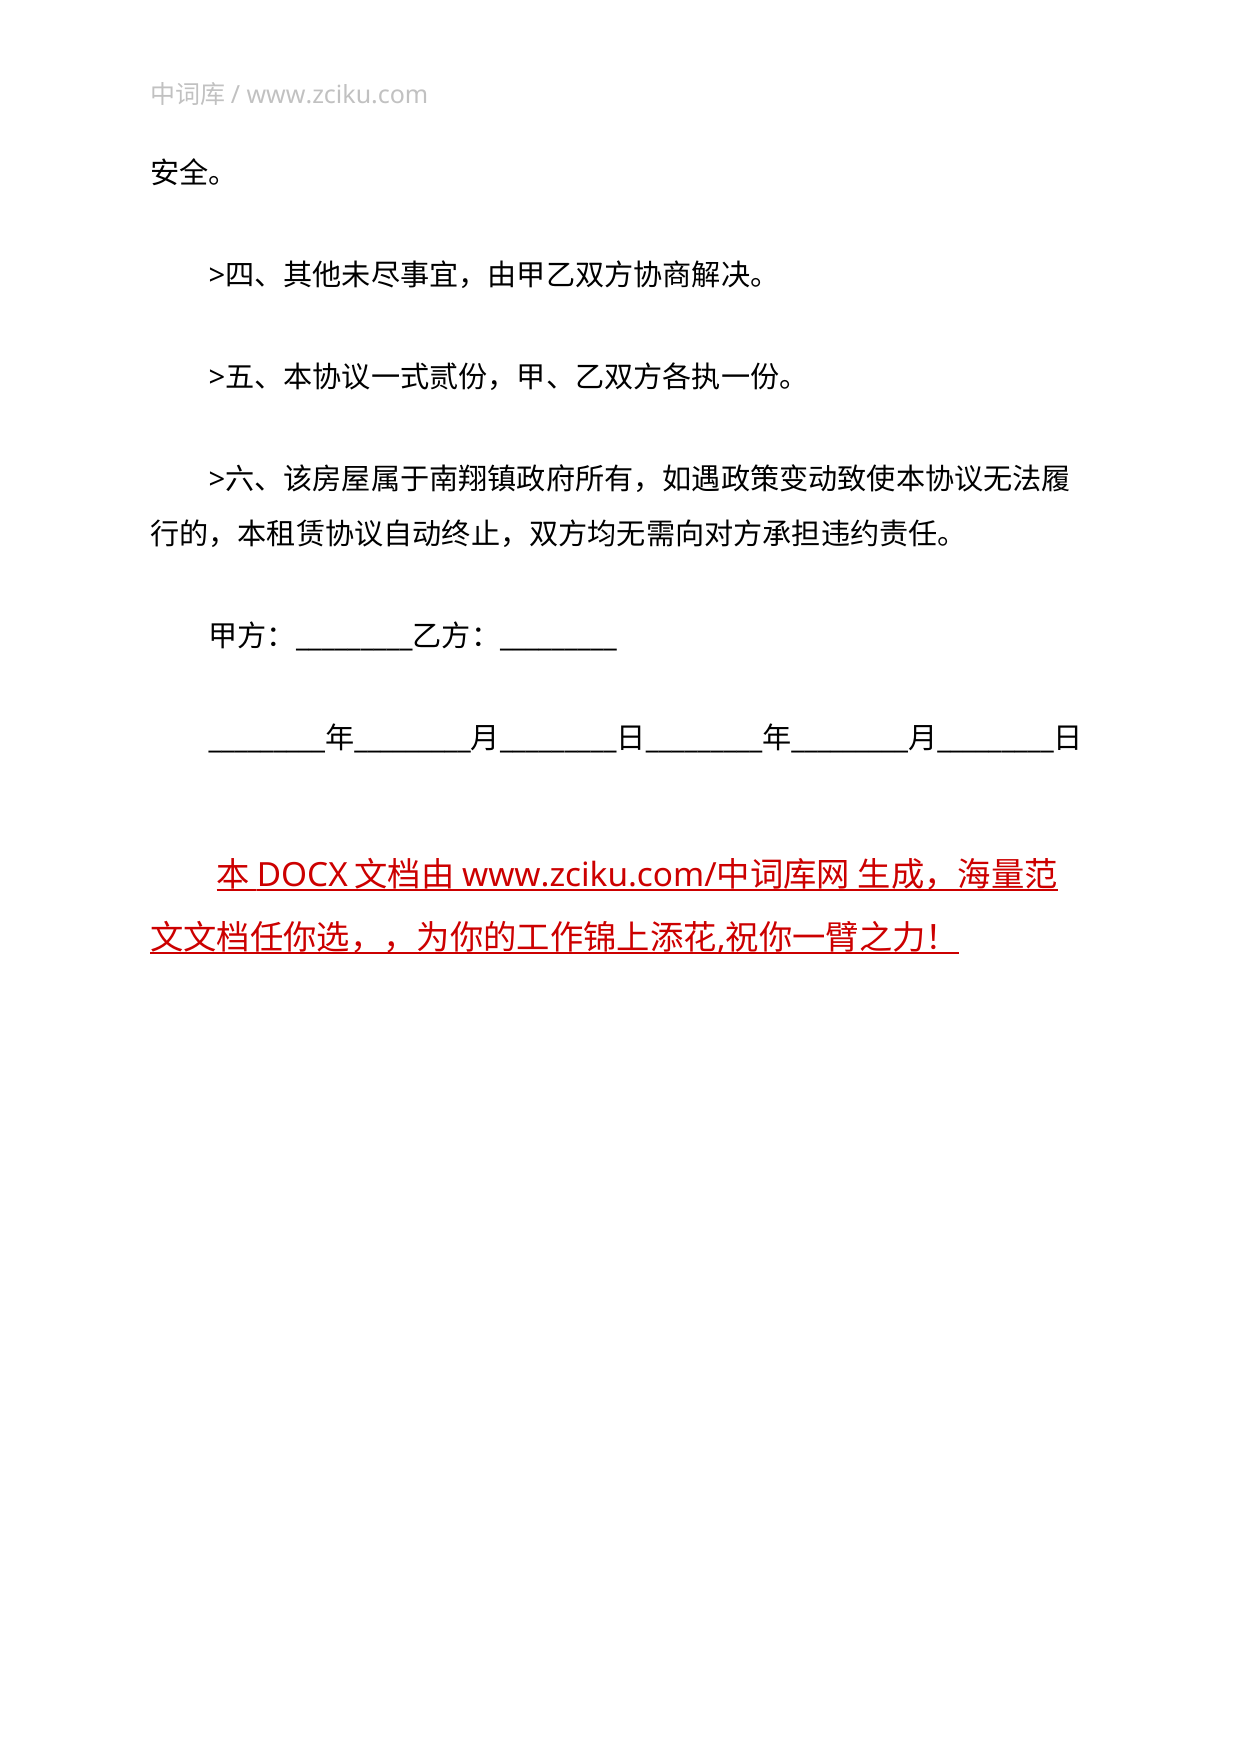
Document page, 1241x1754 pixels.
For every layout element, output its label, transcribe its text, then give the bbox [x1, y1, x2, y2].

text 甲方：_________乙方：_________ [150, 612, 1090, 655]
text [150, 150, 1090, 192]
text >六、该房屋属于南翔镇政府所有，如遇政策变动致使本协议无法履行的，本租赁协议自动终止，双方均无需向对方承担违约责任。 [150, 456, 1090, 553]
text >五、本协议一式贰份，甲、乙双方各执一份。 [150, 354, 1090, 396]
text 本DOCX文档由 www.zciku.com/中词库网 生成，海量范文文档任你选，，为你的工作锦上添花,祝你一臂之力！ [150, 848, 1090, 959]
text >四、其他未尽事宜，由甲乙双方协商解决。 [150, 252, 1090, 294]
text _________年_________月_________日_________年_________月_________日 [150, 714, 1090, 757]
